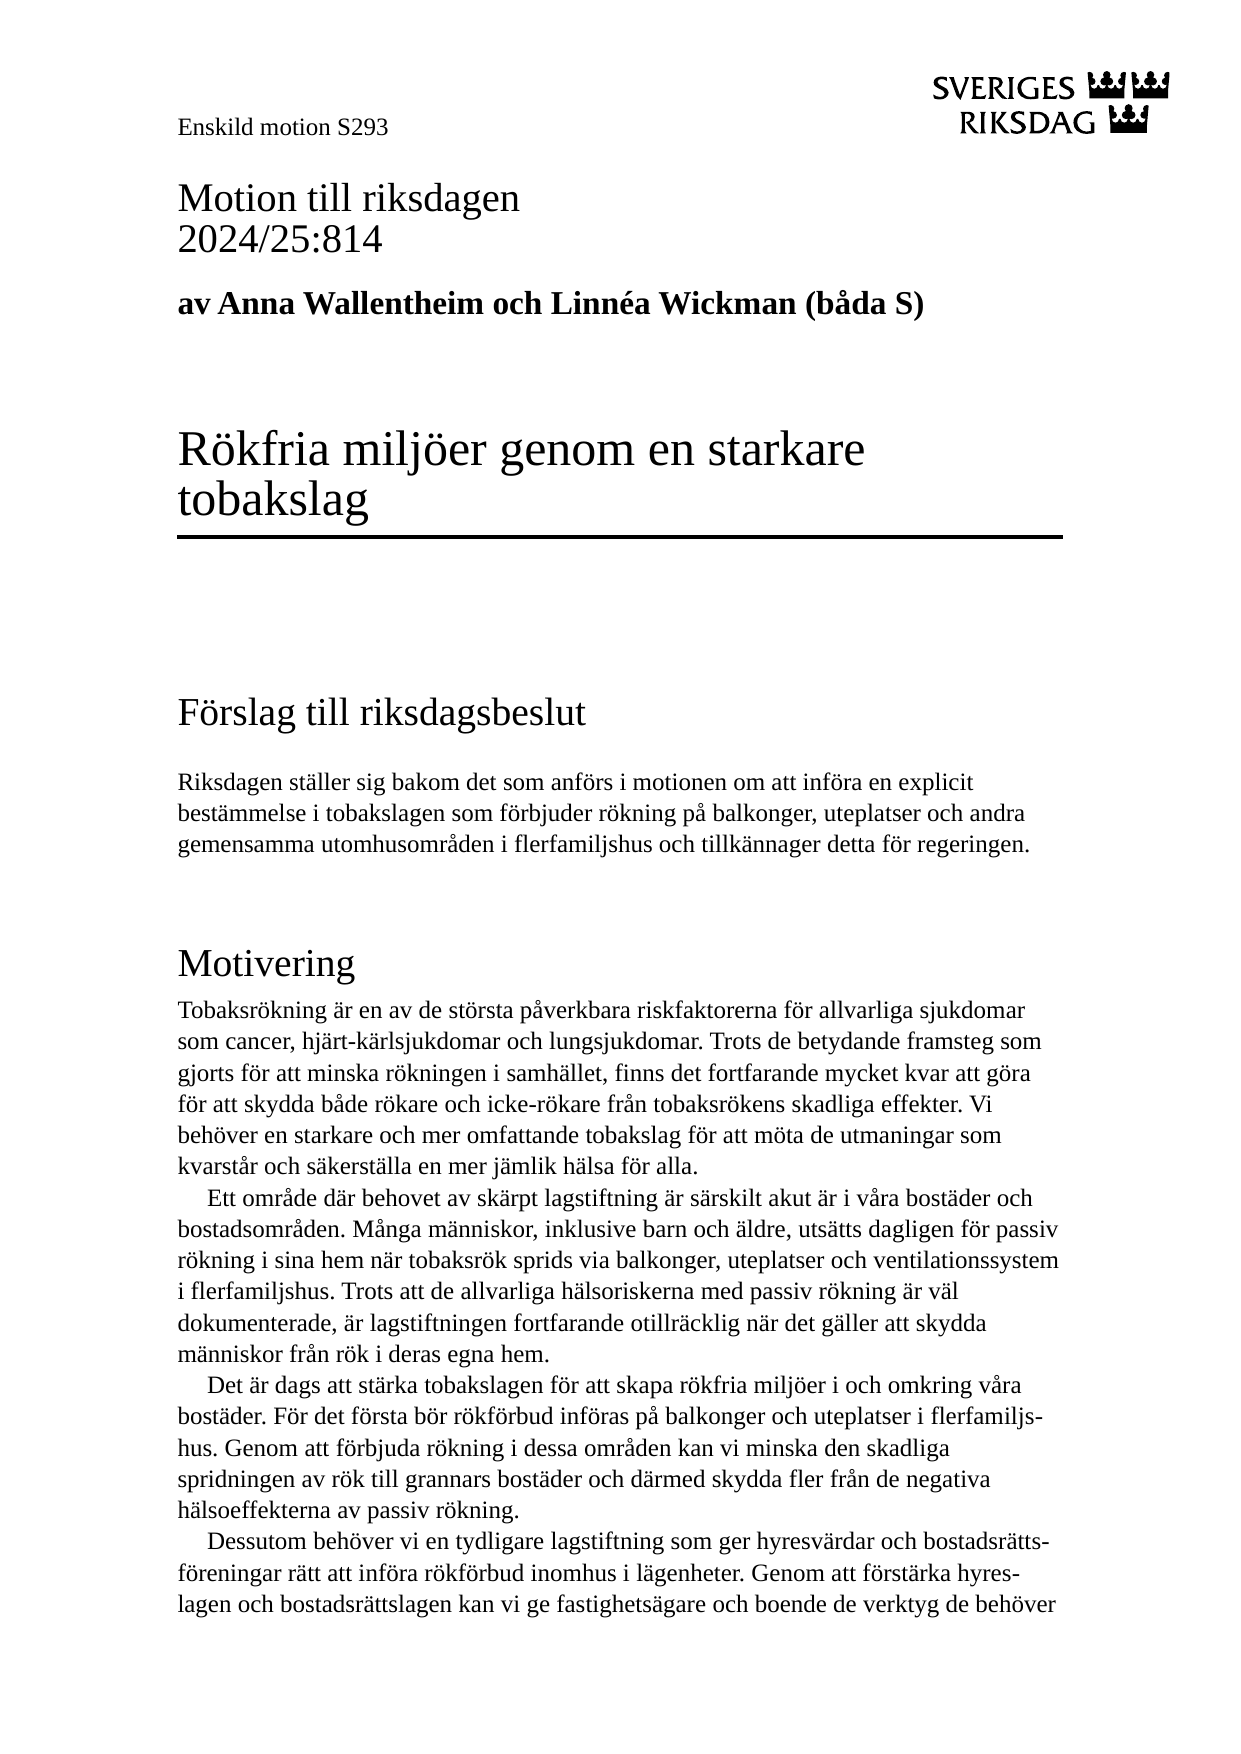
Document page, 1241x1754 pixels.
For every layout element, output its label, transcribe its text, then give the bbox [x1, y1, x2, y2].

text Det är dags att stärka tobakslagen för att skapa rökfria miljöer i och omkring våra bostäder. För det första bör rökförbud införas på balkonger och uteplatser i flerfamiljshus. Genom att förbjuda rökning i dessa områden kan vi minska den skadliga spridningen av rök till grannars bostäder och därmed skydda fler från de negativa hälsoeffekterna av passiv rökning. [177, 1368, 1063, 1524]
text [177, 1524, 1063, 1618]
text Ett område där behovet av skärpt lagstiftning är särskilt akut är i våra bostäder och bostadsområden. Många människor, inklusive barn och äldre, utsätts dagligen för passiv rökning i sina hem när tobaksrök sprids via balkonger, uteplatser och ventilationssystem i flerfamiljshus. Trots att de allvarliga hälsoriskerna med passiv rökning är väl dokumenterade, är lagstiftningen fortfarande otillräcklig när det gäller att skydda människor från rök i deras egna hem. [177, 1180, 1063, 1368]
text Tobaksrökning är en av de största påverkbara riskfaktorerna för allvarliga sjukdomar som cancer, hjärt-kärlsjukdomar och lungsjukdomar. Trots de betydande framsteg som gjorts för att minska rökningen i samhället, finns det fortfarande mycket kvar att göra för att skydda både rökare och icke-rökare från tobaksrökens skadliga effekter. Vi behöver en starkare och mer omfattande tobakslag för att möta de utmaningar som kvarstår och säkerställa en mer jämlik hälsa för alla. [177, 993, 1063, 1180]
